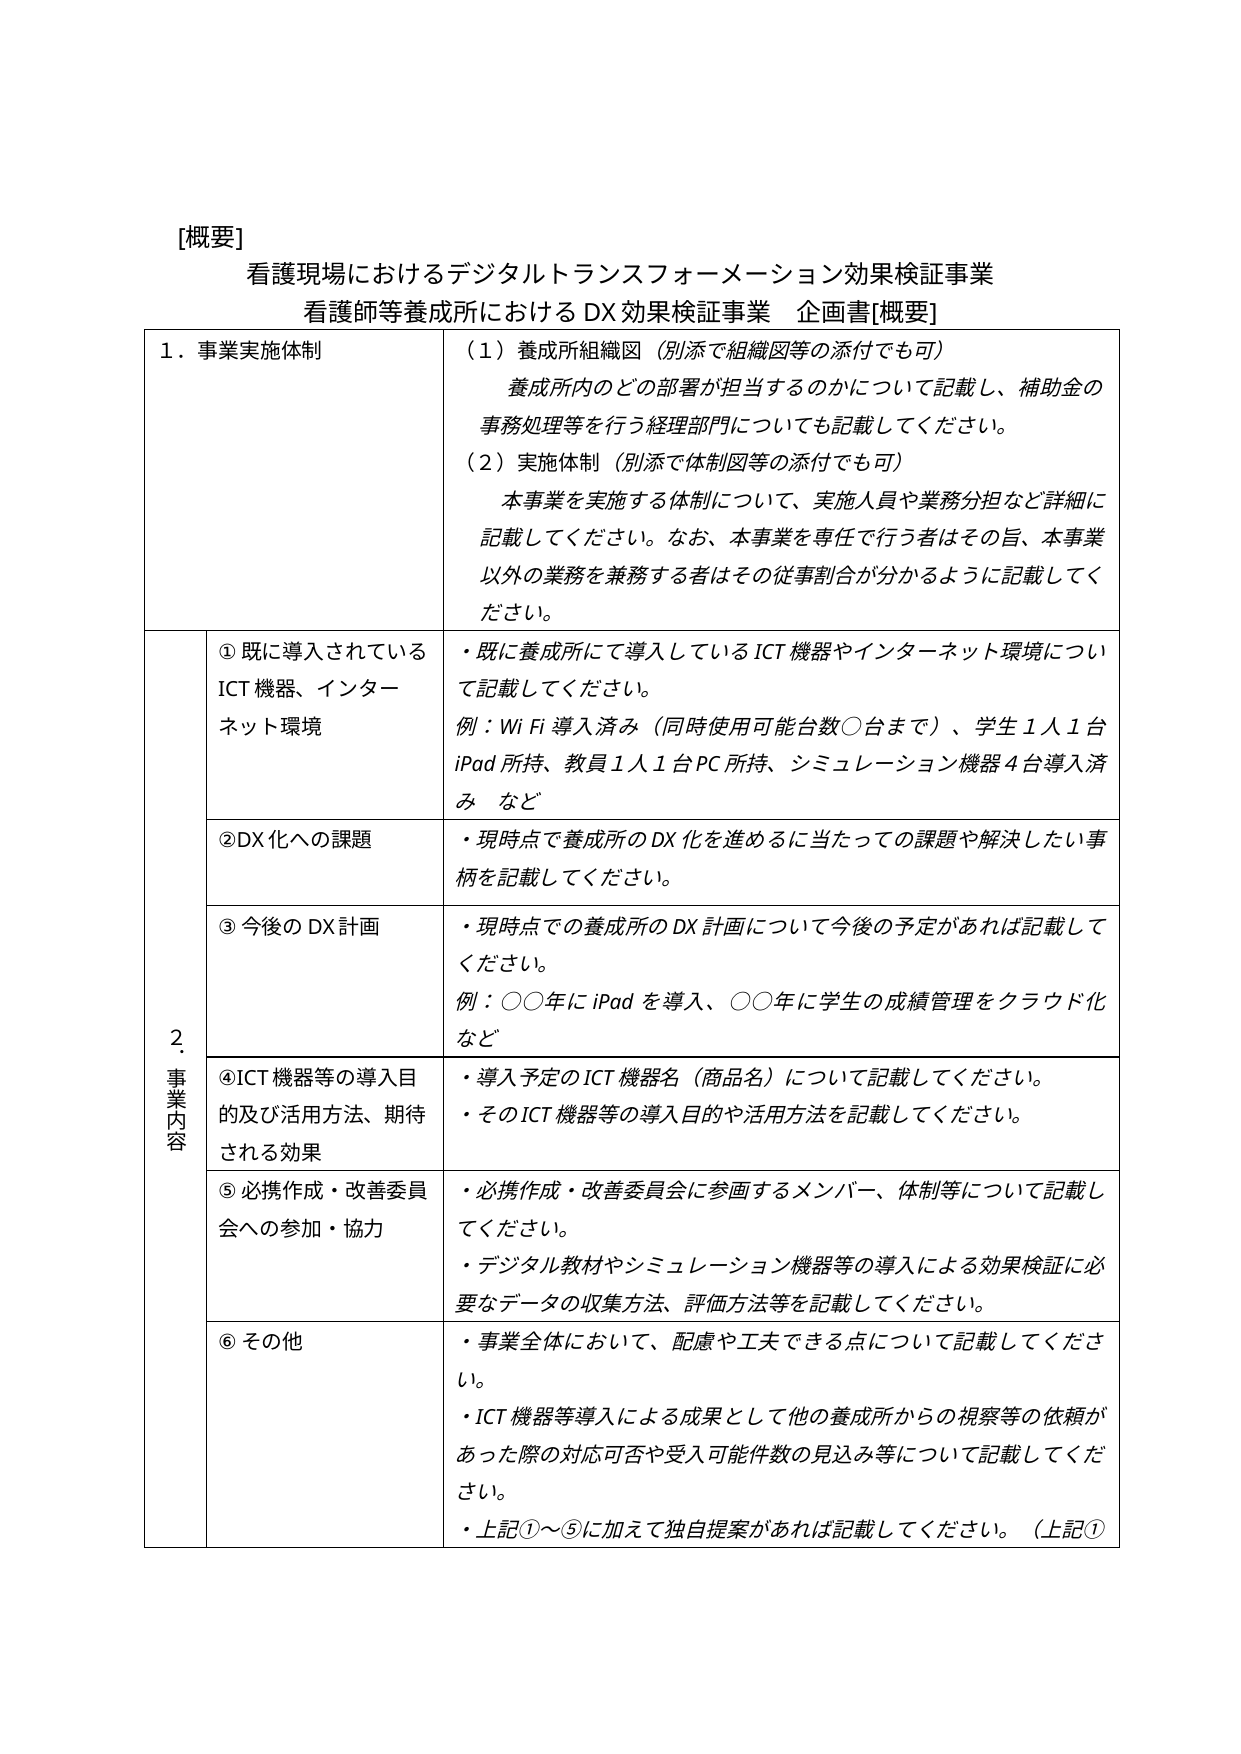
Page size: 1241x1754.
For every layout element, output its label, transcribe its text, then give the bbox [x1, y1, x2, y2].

text 看護師等養成所におけるDX効果検証事業 企画書[概要] [177, 292, 1063, 329]
table_cell ⑥その他 [207, 1322, 443, 1547]
table_cell ・現時点での養成所のDX計画について今後の予定があれば記載してください。 例：○○年にiPadを導入、○○年に学生の成績管理をクラウド化 など [444, 906, 1119, 1056]
table_cell ・必携作成・改善委員会に参画するメンバー、体制等について記載してください。 ・デジタル教材やシミュレーション機器等の導入による効果検証に必要なデータの収集方法、評価方法等を記載してください。 [444, 1171, 1119, 1321]
table_cell ・既に養成所にて導入しているICT機器やインターネット環境について記載してください。 例：Wi Fi導入済み（同時使用可能台数○台まで）、学生１人１台iPad所持、教員１人１台PC所持、シミュレーション機器４台導入済み など [444, 631, 1119, 819]
table_cell ③今後のDX計画 [207, 906, 443, 1056]
table_cell ②DX化への課題 [207, 820, 443, 905]
table_cell ①既に導入されているICT機器、インターネット環境 [207, 631, 443, 819]
table_header １．事業実施体制 [145, 330, 443, 630]
table_cell ２．事業内容 [145, 631, 206, 1547]
table_header （１）養成所組織図（別添で組織図等の添付でも可） 養成所内のどの部署が担当するのかについて記載し、補助金の事務処理等を行う経理部門についても記載してください。 （２）実施体制（別添で体制図等の添付でも可） 本事業を実施する体制について、実施人員や業務分担など詳細に記載してください。なお、本事業を専任で行う者はその旨、本事業以外の業務を兼務する者はその従事割合が分かるように記載してください。 [444, 330, 1119, 630]
table_cell ⑤必携作成・改善委員会への参加・協力 [207, 1171, 443, 1321]
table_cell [444, 1322, 1119, 1547]
table_cell ④ICT機器等の導入目的及び活用方法、期待される効果 [207, 1058, 443, 1170]
text [概要] [177, 217, 1063, 254]
table_cell ・導入予定のICT機器名（商品名）について記載してください。 ・そのICT機器等の導入目的や活用方法を記載してください。 [444, 1058, 1119, 1170]
text 看護現場におけるデジタルトランスフォーメーション効果検証事業 [177, 254, 1063, 292]
table_cell ・現時点で養成所のDX化を進めるに当たっての課題や解決したい事柄を記載してください。 [444, 820, 1119, 905]
